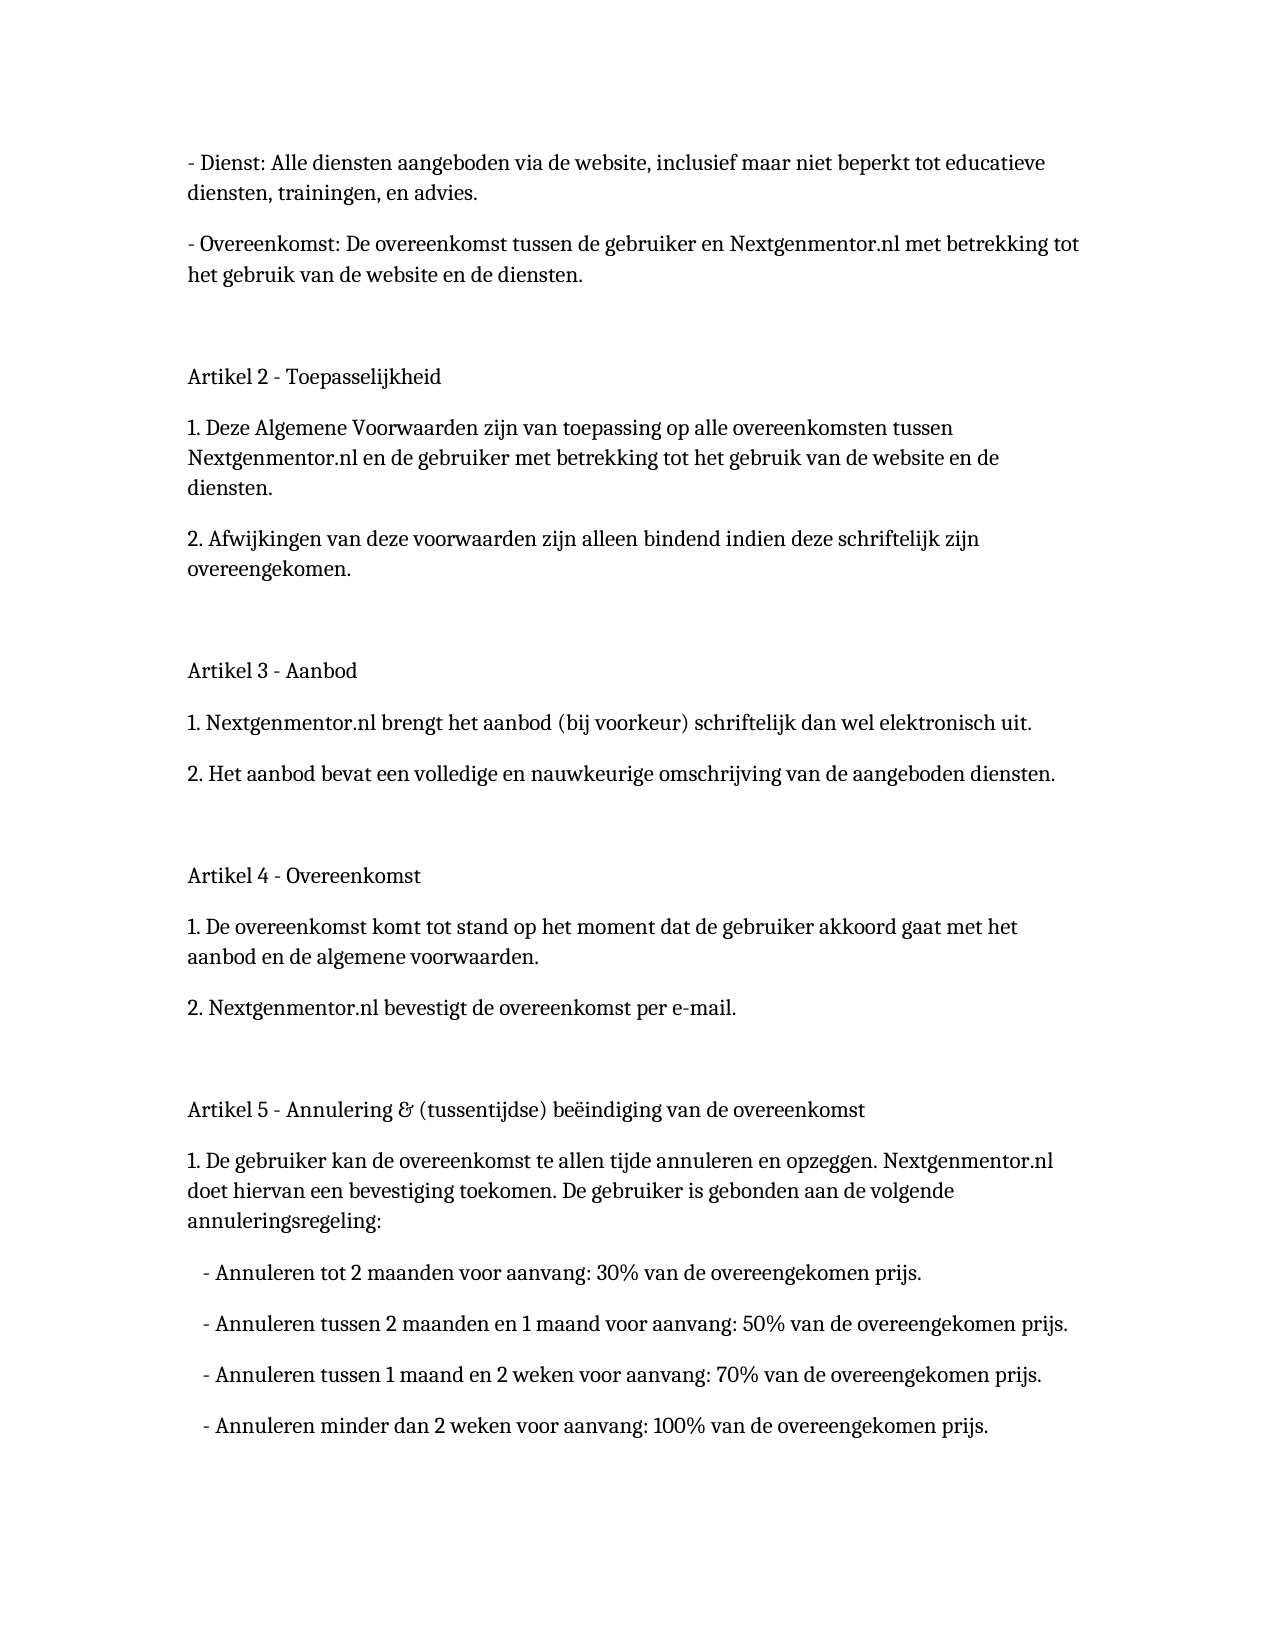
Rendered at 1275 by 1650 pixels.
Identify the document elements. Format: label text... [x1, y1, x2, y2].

text 2. Nextgenmentor.nl bevestigt de overeenkomst per e-mail. [187, 995, 1087, 1021]
text - Annuleren tot 2 maanden voor aanvang: 30% van de overeengekomen prijs. [187, 1259, 1087, 1286]
text 2. Het aanbod bevat een volledige en nauwkeurige omschrijving van de aangeboden diensten. [187, 760, 1087, 787]
text 1. De gebruiker kan de overeenkomst te allen tijde annuleren en opzeggen. Nextgenmentor.nl doet hiervan een bevestiging toekomen. De gebruiker is gebonden aan de volgende annuleringsregeling: [187, 1148, 1087, 1235]
text Artikel 3 - Aanbod [187, 658, 1087, 685]
text 1. Deze Algemene Voorwaarden zijn van toepassing op alle overeenkomsten tussen Nextgenmentor.nl en de gebruiker met betrekking tot het gebruik van de website en de diensten. [187, 414, 1087, 501]
text - Annuleren tussen 2 maanden en 1 maand voor aanvang: 50% van de overeengekomen prijs. [187, 1310, 1087, 1337]
text 1. Nextgenmentor.nl brengt het aanbod (bij voorkeur) schriftelijk dan wel elektronisch uit. [187, 709, 1087, 736]
text Artikel 4 - Overeenkomst [187, 862, 1087, 889]
text - Dienst: Alle diensten aangeboden via de website, inclusief maar niet beperkt tot educatieve diensten, trainingen, en advies. [187, 150, 1087, 207]
text 2. Afwijkingen van deze voorwaarden zijn alleen bindend indien deze schriftelijk zijn overeengekomen. [187, 526, 1087, 583]
text Artikel 2 - Toepasselijkheid [187, 363, 1087, 390]
text - Overeenkomst: De overeenkomst tussen de gebruiker en Nextgenmentor.nl met betrekking tot het gebruik van de website en de diensten. [187, 231, 1087, 288]
text 1. De overeenkomst komt tot stand op het moment dat de gebruiker akkoord gaat met het aanbod en de algemene voorwaarden. [187, 913, 1087, 970]
text Artikel 5 - Annulering & (tussentijdse) beëindiging van de overeenkomst [187, 1097, 1087, 1123]
text - Annuleren tussen 1 maand en 2 weken voor aanvang: 70% van de overeengekomen prijs. [187, 1361, 1087, 1388]
text - Annuleren minder dan 2 weken voor aanvang: 100% van de overeengekomen prijs. [187, 1412, 1087, 1439]
